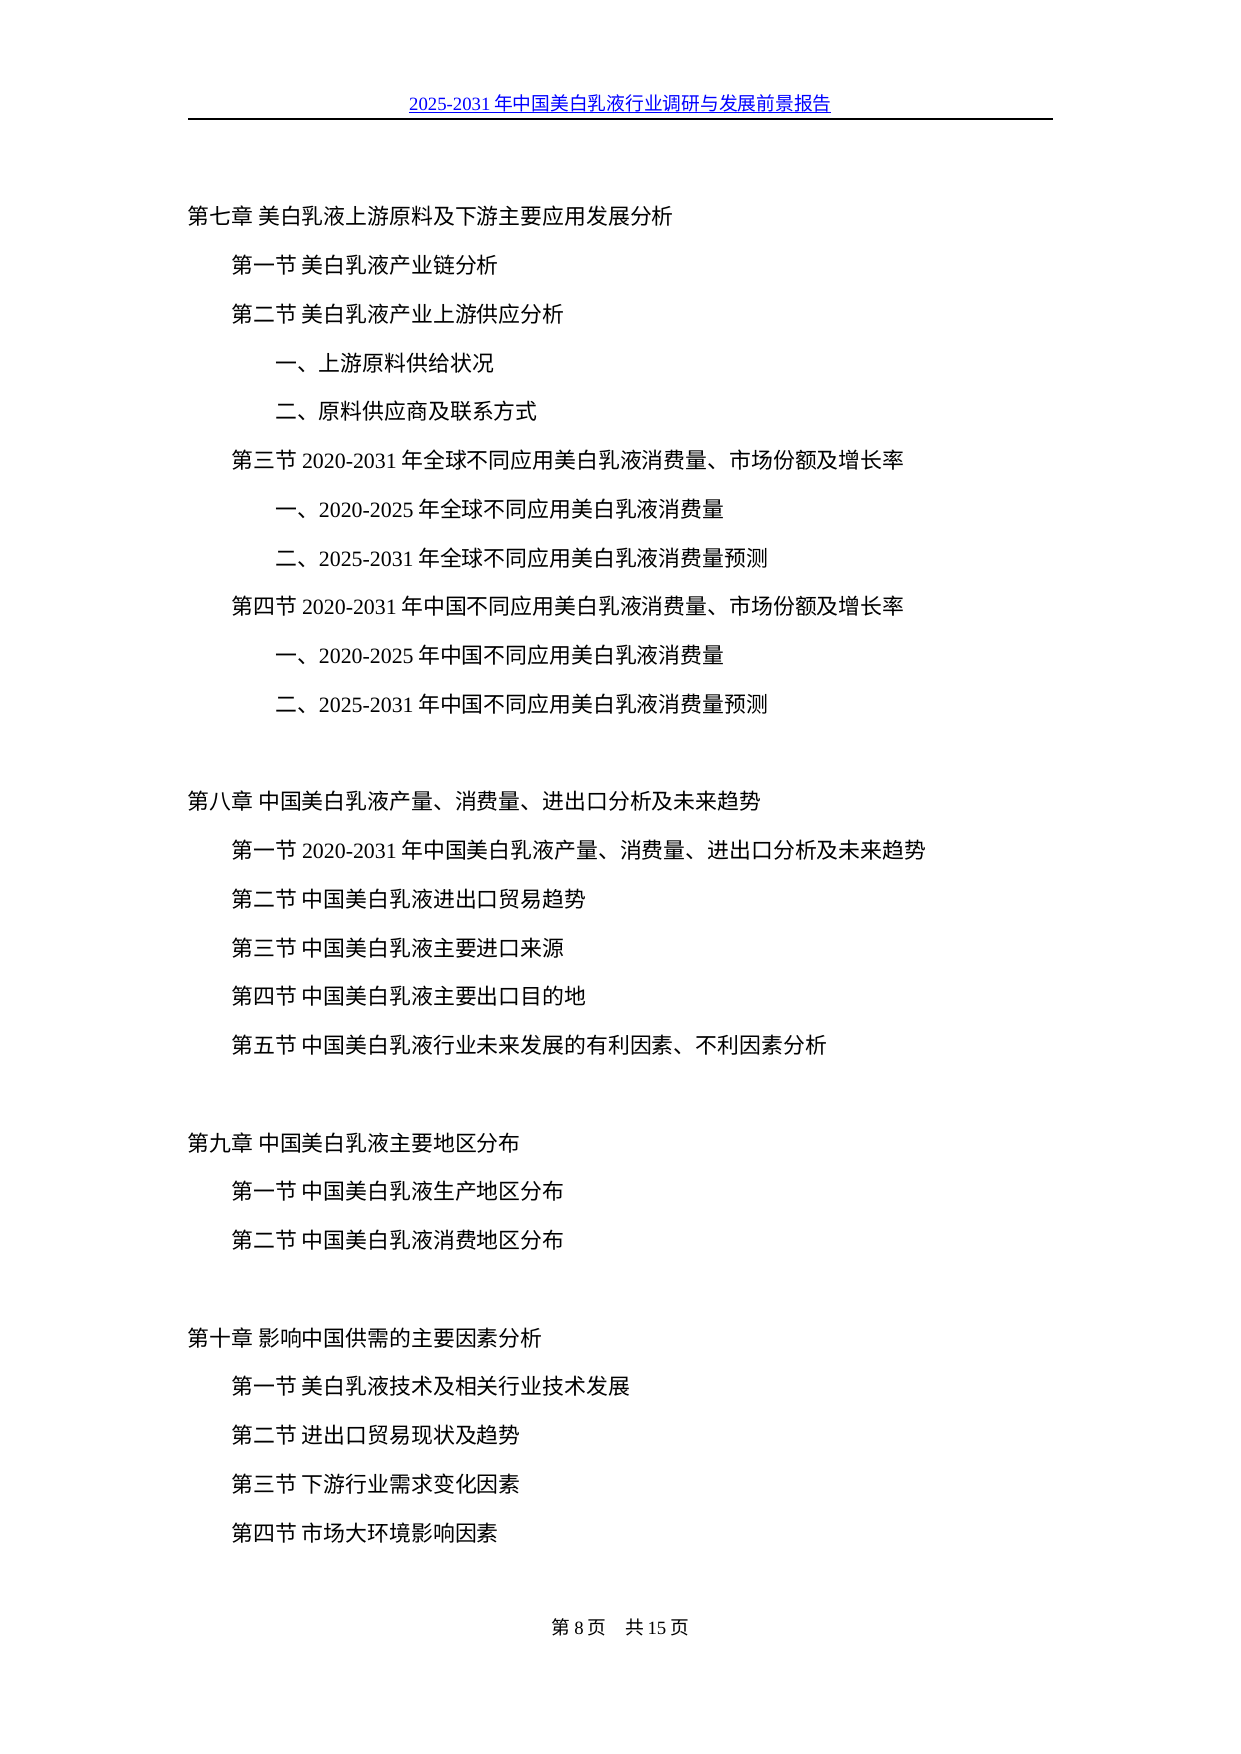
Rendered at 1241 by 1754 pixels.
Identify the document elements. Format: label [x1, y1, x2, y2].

text [187, 150, 1053, 1548]
